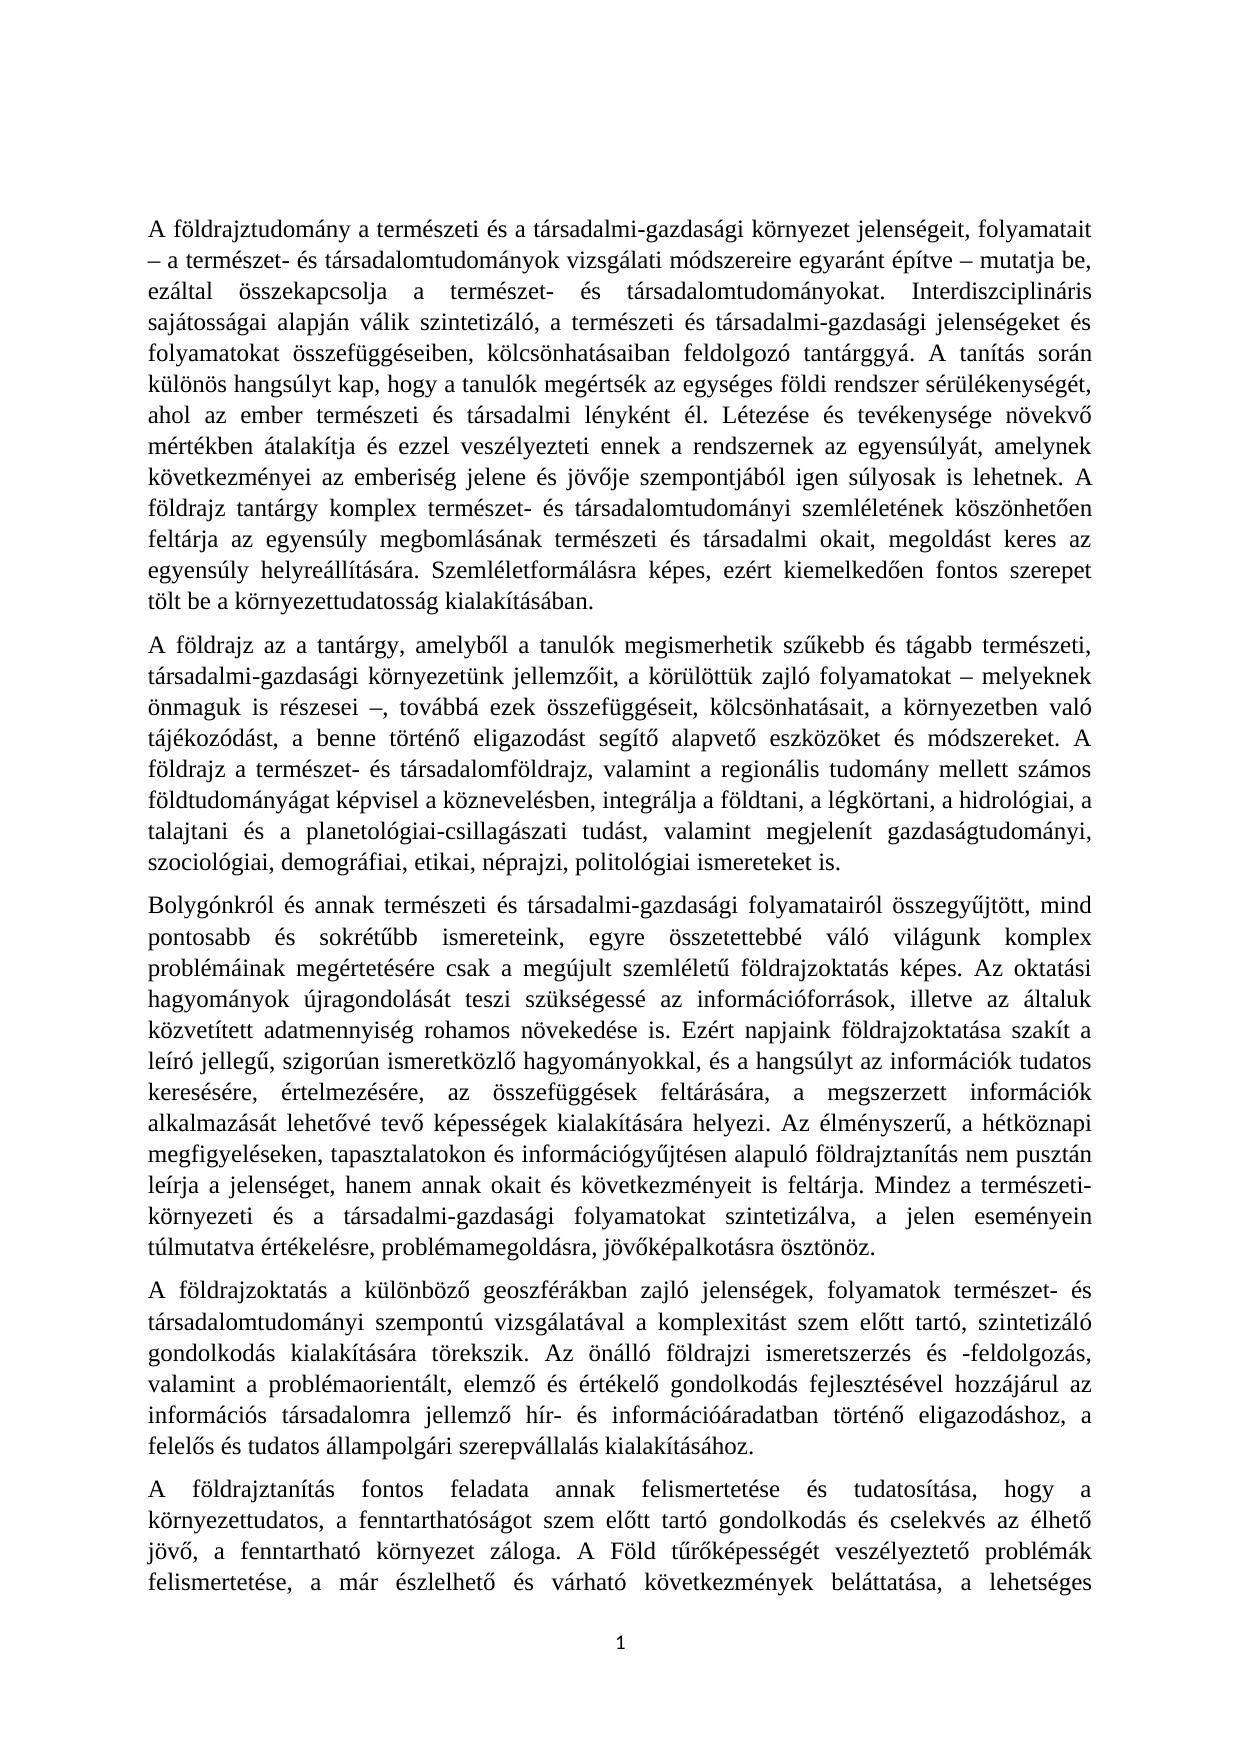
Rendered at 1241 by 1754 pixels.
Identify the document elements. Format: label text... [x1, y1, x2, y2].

text Bolygónkról és annak természeti és társadalmi-gazdasági folyamatairól összegyűjtött, mind pontosabb és sokrétűbb ismereteink, egyre összetettebbé váló világunk komplex problémáinak megértetésére csak a megújult szemléletű földrajzoktatás képes. Az oktatási hagyományok újragondolását teszi szükségessé az információforrások, illetve az általuk közvetített adatmennyiség rohamos növekedése is. Ezért napjaink földrajzoktatása szakít a leíró jellegű, szigorúan ismeretközlő hagyományokkal, és a hangsúlyt az információk tudatos keresésére, értelmezésére, az összefüggések feltárására, a megszerzett információk alkalmazását lehetővé tevő képességek kialakítására helyezi. Az élményszerű, a hétköznapi megfigyeléseken, tapasztalatokon és információgyűjtésen alapuló földrajztanítás nem pusztán leírja a jelenséget, hanem annak okait és következményeit is feltárja. Mindez a természeti-környezeti és a társadalmi-gazdasági folyamatokat szintetizálva, a jelen eseményein túlmutatva értékelésre, problémamegoldásra, jövőképalkotásra ösztönöz. [148, 891, 1093, 1261]
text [148, 1474, 1093, 1596]
text A földrajztudomány a természeti és a társadalmi-gazdasági környezet jelenségeit, folyamatait – a természet- és társadalomtudományok vizsgálati módszereire egyaránt építve – mutatja be, ezáltal összekapcsolja a természet- és társadalomtudományokat. Interdiszciplináris sajátosságai alapján válik szintetizáló, a természeti és társadalmi-gazdasági jelenségeket és folyamatokat összefüggéseiben, kölcsönhatásaiban feldolgozó tantárggyá. A tanítás során különös hangsúlyt kap, hogy a tanulók megértsék az egységes földi rendszer sérülékenységét, ahol az ember természeti és társadalmi lényként él. Létezése és tevékenysége növekvő mértékben átalakítja és ezzel veszélyezteti ennek a rendszernek az egyensúlyát, amelynek következményei az emberiség jelene és jövője szempontjából igen súlyosak is lehetnek. A földrajz tantárgy komplex természet- és társadalomtudományi szemléletének köszönhetően feltárja az egyensúly megbomlásának természeti és társadalmi okait, megoldást keres az egyensúly helyreállítására. Szemléletformálásra képes, ezért kiemelkedően fontos szerepet tölt be a környezettudatosság kialakításában. [148, 214, 1093, 615]
text A földrajz az a tantárgy, amelyből a tanulók megismerhetik szűkebb és tágabb természeti, társadalmi-gazdasági környezetünk jellemzőit, a körülöttük zajló folyamatokat – melyeknek önmaguk is részesei –, továbbá ezek összefüggéseit, kölcsönhatásait, a környezetben való tájékozódást, a benne történő eligazodást segítő alapvető eszközöket és módszereket. A földrajz a természet- és társadalomföldrajz, valamint a regionális tudomány mellett számos földtudományágat képvisel a köznevelésben, integrálja a földtani, a légkörtani, a hidrológiai, a talajtani és a planetológiai-csillagászati tudást, valamint megjelenít gazdaságtudományi, szociológiai, demográfiai, etikai, néprajzi, politológiai ismereteket is. [148, 630, 1093, 876]
text A földrajzoktatás a különböző geoszférákban zajló jelenségek, folyamatok természet- és társadalomtudományi szempontú vizsgálatával a komplexitást szem előtt tartó, szintetizáló gondolkodás kialakítására törekszik. Az önálló földrajzi ismeretszerzés és -feldolgozás, valamint a problémaorientált, elemző és értékelő gondolkodás fejlesztésével hozzájárul az információs társadalomra jellemző hír- és információáradatban történő eligazodáshoz, a felelős és tudatos állampolgári szerepvállalás kialakításához. [148, 1276, 1093, 1459]
